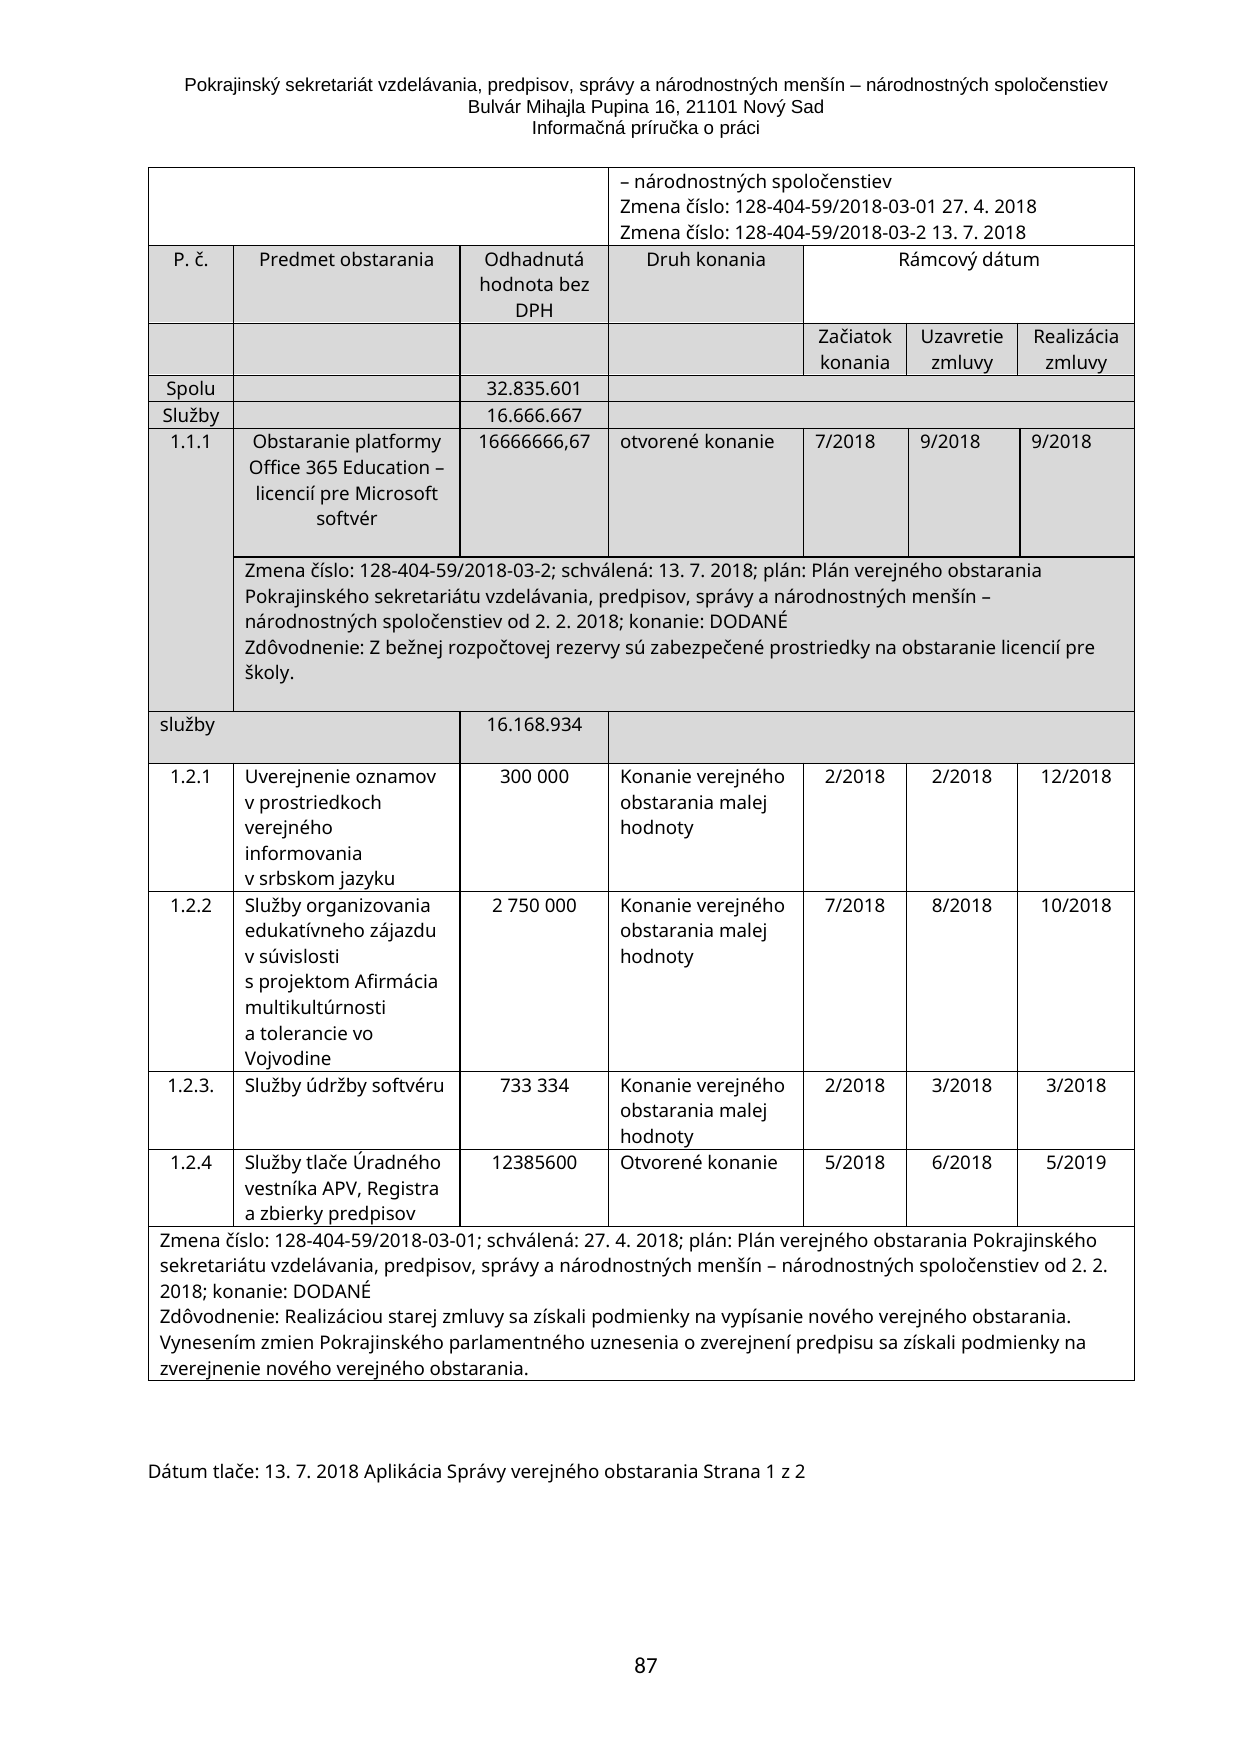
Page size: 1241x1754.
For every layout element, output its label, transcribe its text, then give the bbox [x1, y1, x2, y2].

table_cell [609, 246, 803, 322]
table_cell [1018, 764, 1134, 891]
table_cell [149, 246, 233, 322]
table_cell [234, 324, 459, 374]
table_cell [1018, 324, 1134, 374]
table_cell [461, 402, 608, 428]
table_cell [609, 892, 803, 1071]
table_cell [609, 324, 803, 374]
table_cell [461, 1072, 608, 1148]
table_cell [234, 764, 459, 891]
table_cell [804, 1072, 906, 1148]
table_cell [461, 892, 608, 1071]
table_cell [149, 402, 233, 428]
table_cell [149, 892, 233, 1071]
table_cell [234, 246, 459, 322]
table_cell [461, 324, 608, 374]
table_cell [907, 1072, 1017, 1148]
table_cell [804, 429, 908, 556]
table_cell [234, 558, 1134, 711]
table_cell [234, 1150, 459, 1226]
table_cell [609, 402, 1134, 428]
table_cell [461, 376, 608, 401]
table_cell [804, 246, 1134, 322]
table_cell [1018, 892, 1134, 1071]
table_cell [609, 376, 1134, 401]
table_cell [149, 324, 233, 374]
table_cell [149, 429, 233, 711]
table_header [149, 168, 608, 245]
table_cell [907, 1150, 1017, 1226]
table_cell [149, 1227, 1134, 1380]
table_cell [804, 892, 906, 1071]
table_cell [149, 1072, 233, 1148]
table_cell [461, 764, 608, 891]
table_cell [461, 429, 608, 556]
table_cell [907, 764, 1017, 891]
text Dátum tlače: 13. 7. 2018 Aplikácia Správy verejného obstarania Strana 1 z 2 [148, 1458, 1144, 1483]
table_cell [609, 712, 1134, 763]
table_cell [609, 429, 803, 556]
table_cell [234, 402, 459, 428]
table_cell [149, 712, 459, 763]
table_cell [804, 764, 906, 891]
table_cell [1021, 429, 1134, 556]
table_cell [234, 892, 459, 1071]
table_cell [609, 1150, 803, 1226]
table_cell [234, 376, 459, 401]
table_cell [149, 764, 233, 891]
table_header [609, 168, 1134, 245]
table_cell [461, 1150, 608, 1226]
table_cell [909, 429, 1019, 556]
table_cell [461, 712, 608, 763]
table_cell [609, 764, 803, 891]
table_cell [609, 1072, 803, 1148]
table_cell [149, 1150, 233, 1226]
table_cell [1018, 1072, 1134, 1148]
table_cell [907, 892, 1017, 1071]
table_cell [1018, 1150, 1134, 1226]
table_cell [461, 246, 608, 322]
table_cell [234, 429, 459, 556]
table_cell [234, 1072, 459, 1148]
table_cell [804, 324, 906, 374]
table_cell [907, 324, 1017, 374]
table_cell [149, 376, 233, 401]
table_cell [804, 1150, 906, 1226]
